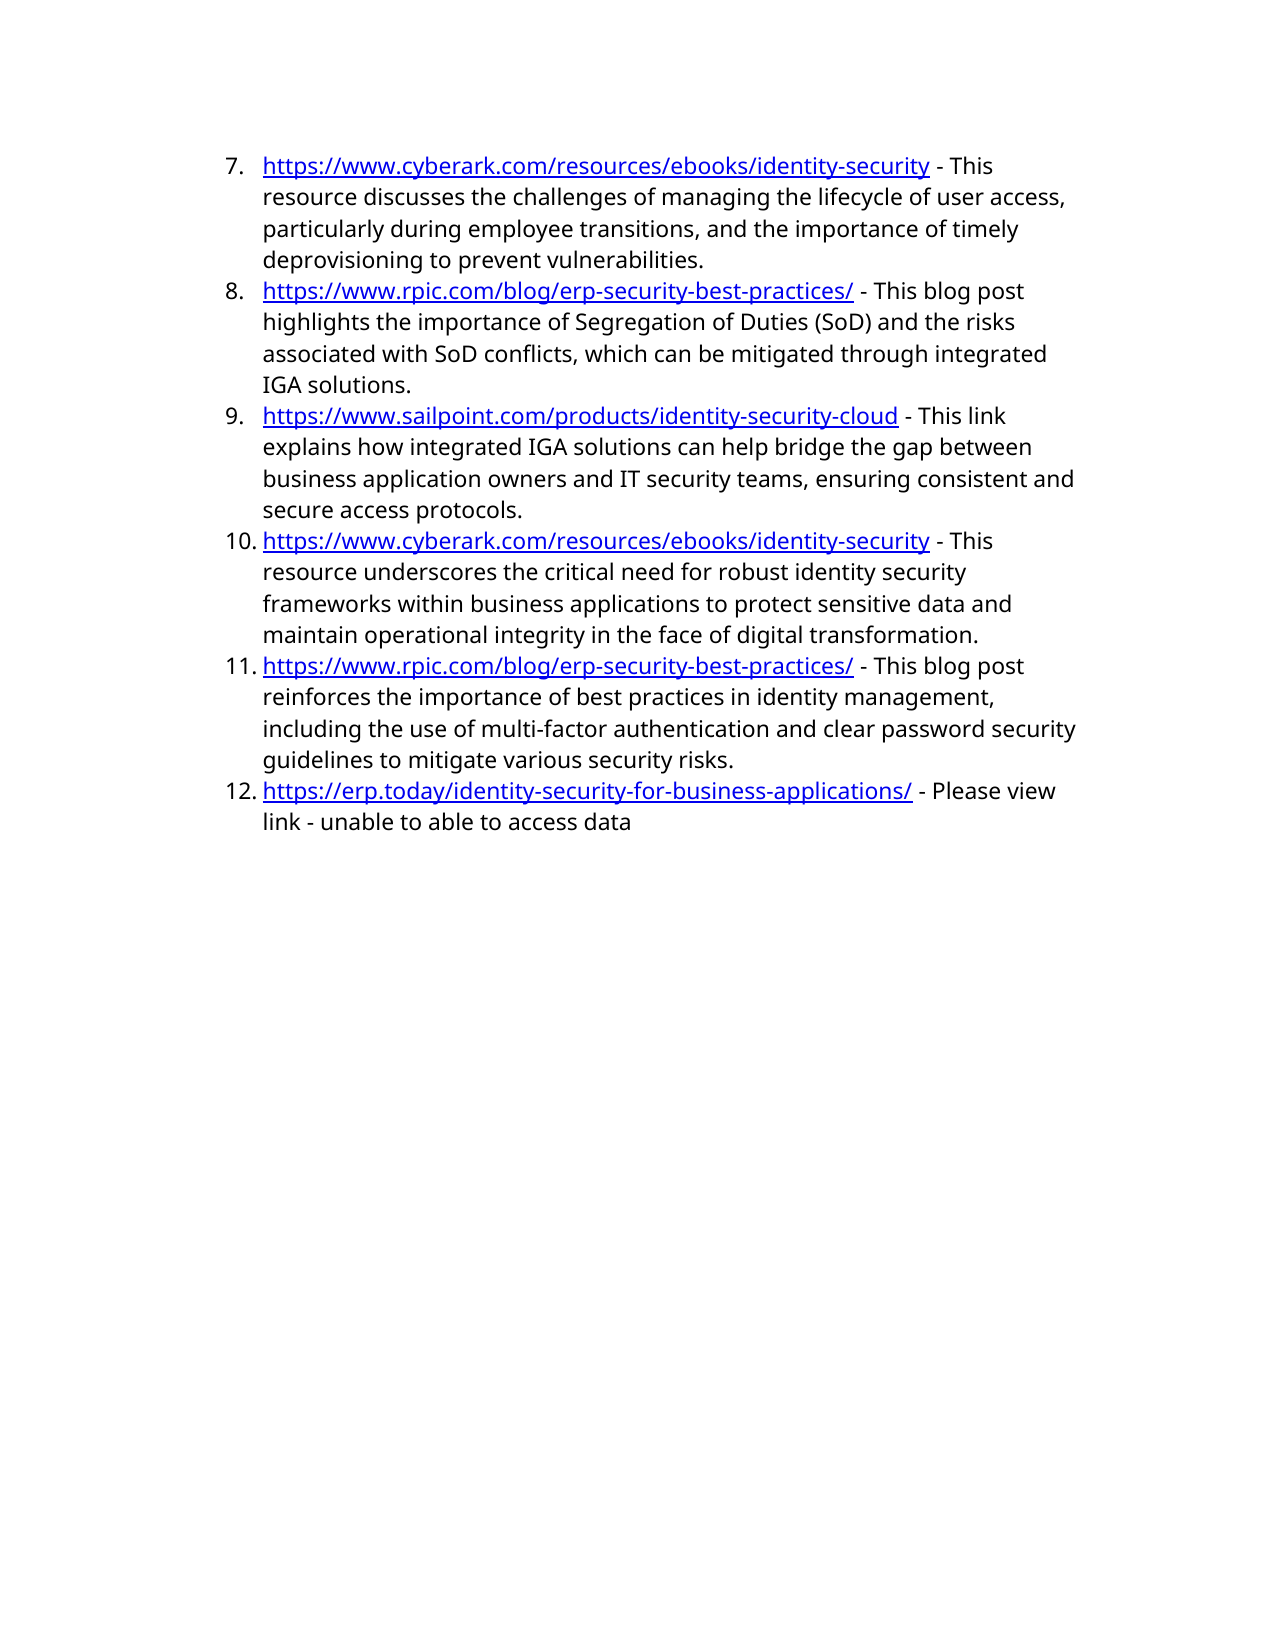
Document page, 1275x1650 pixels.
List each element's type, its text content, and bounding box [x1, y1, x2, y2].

list https://www.cyberark.com/resources/ebooks/identity-security - This resource underscores the critical need for robust identity security frameworks within business applications to protect sensitive data and maintain operational integrity in the face of digital transformation. [225, 525, 1087, 650]
list https://www.sailpoint.com/products/identity-security-cloud - This link explains how integrated IGA solutions can help bridge the gap between business application owners and IT security teams, ensuring consistent and secure access protocols. [225, 400, 1087, 525]
list https://www.rpic.com/blog/erp-security-best-practices/ - This blog post highlights the importance of Segregation of Duties (SoD) and the risks associated with SoD conflicts, which can be mitigated through integrated IGA solutions. [225, 275, 1087, 400]
list https://www.rpic.com/blog/erp-security-best-practices/ - This blog post reinforces the importance of best practices in identity management, including the use of multi-factor authentication and clear password security guidelines to mitigate various security risks. [225, 650, 1087, 775]
list https://erp.today/identity-security-for-business-applications/ - Please view link - unable to able to access data [225, 775, 1087, 837]
list https://www.cyberark.com/resources/ebooks/identity-security - This resource discusses the challenges of managing the lifecycle of user access, particularly during employee transitions, and the importance of timely deprovisioning to prevent vulnerabilities. [225, 150, 1087, 275]
